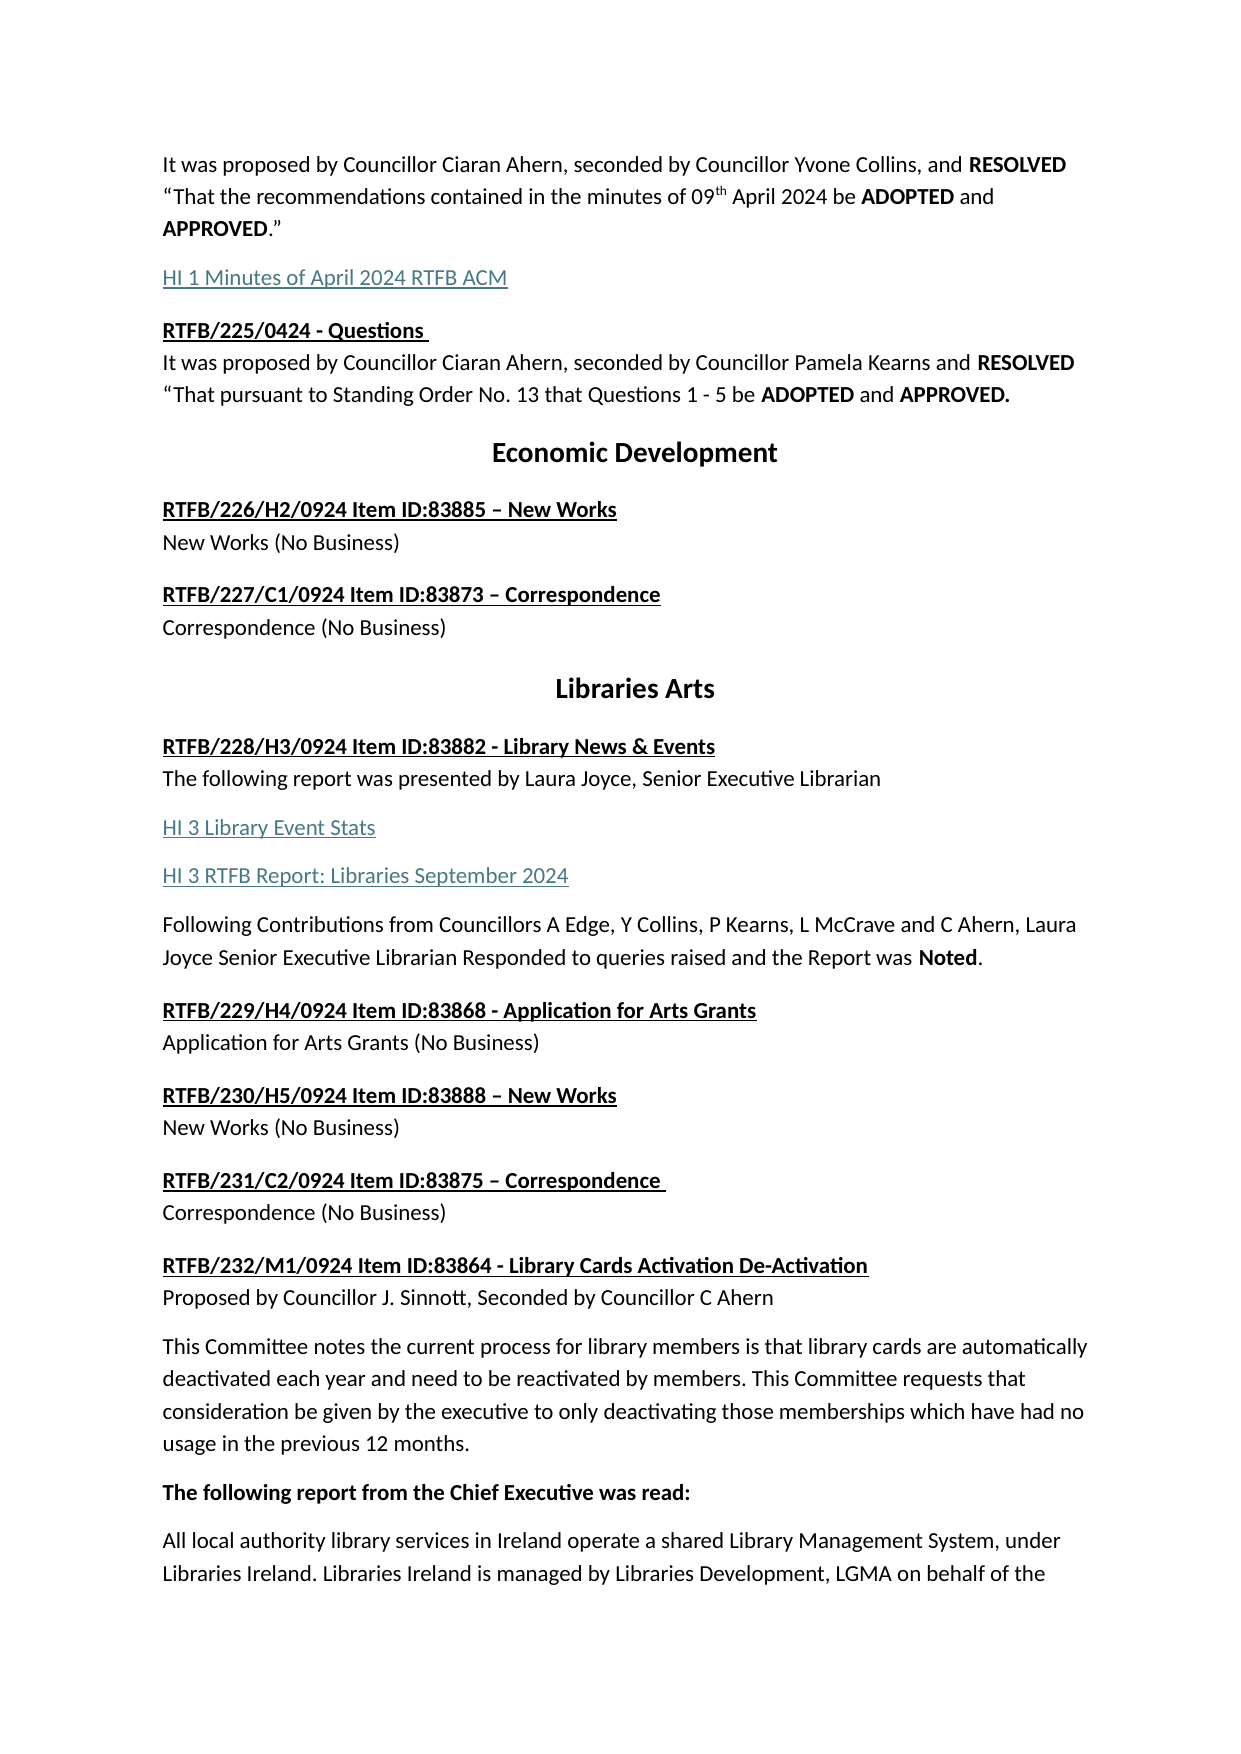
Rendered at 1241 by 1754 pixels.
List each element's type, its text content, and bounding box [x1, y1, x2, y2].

subtitle RTFB/227/C1/0924 Item ID:83873 – Correspondence [162, 581, 1107, 609]
subtitle RTFB/225/0424 - Questions [162, 316, 1107, 344]
subtitle RTFB/229/H4/0924 Item ID:83868 - Application for Arts Grants [162, 996, 1107, 1024]
text Following Contributions from Councillors A Edge, Y Collins, P Kearns, L McCrave and C Ahern, Laura Joyce Senior Executive Librarian Responded to queries raised and the Report was Noted. [162, 911, 1107, 971]
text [162, 1527, 1107, 1587]
text Correspondence (No Business) [162, 613, 1107, 641]
subtitle Economic Development [162, 434, 1107, 469]
text Correspondence (No Business) [162, 1198, 1107, 1226]
text It was proposed by Councillor Ciaran Ahern, seconded by Councillor Yvone Collins, and RESOLVED “That the recommendations contained in the minutes of 09th April 2024 be ADOPTED and APPROVED.” [162, 150, 1107, 242]
text HI 3 Library Event Stats [162, 813, 1107, 841]
subtitle RTFB/226/H2/0924 Item ID:83885 – New Works [162, 495, 1107, 523]
subtitle RTFB/230/H5/0924 Item ID:83888 – New Works [162, 1081, 1107, 1109]
subtitle RTFB/231/C2/0924 Item ID:83875 – Correspondence [162, 1166, 1107, 1194]
text New Works (No Business) [162, 1113, 1107, 1141]
text It was proposed by Councillor Ciaran Ahern, seconded by Councillor Pamela Kearns and RESOLVED “That pursuant to Standing Order No. 13 that Questions 1 - 5 be ADOPTED and APPROVED. [162, 348, 1107, 409]
text The following report was presented by Laura Joyce, Senior Executive Librarian [162, 764, 1107, 792]
text The following report from the Chief Executive was read: [162, 1478, 1107, 1506]
text Proposed by Councillor J. Sinnott, Seconded by Councillor C Ahern [162, 1283, 1107, 1312]
text HI 1 Minutes of April 2024 RTFB ACM [162, 263, 1107, 291]
text This Committee notes the current process for library members is that library cards are automatically deactivated each year and need to be reactivated by members. This Committee requests that consideration be given by the executive to only deactivating those memberships which have had no usage in the previous 12 months. [162, 1332, 1107, 1457]
subtitle RTFB/228/H3/0924 Item ID:83882 - Library News & Events [162, 732, 1107, 760]
subtitle RTFB/232/M1/0924 Item ID:83864 - Library Cards Activation De-Activation [162, 1251, 1107, 1279]
text Application for Arts Grants (No Business) [162, 1028, 1107, 1056]
subtitle Libraries Arts [162, 670, 1107, 706]
text New Works (No Business) [162, 528, 1107, 556]
text HI 3 RTFB Report: Libraries September 2024 [162, 862, 1107, 890]
